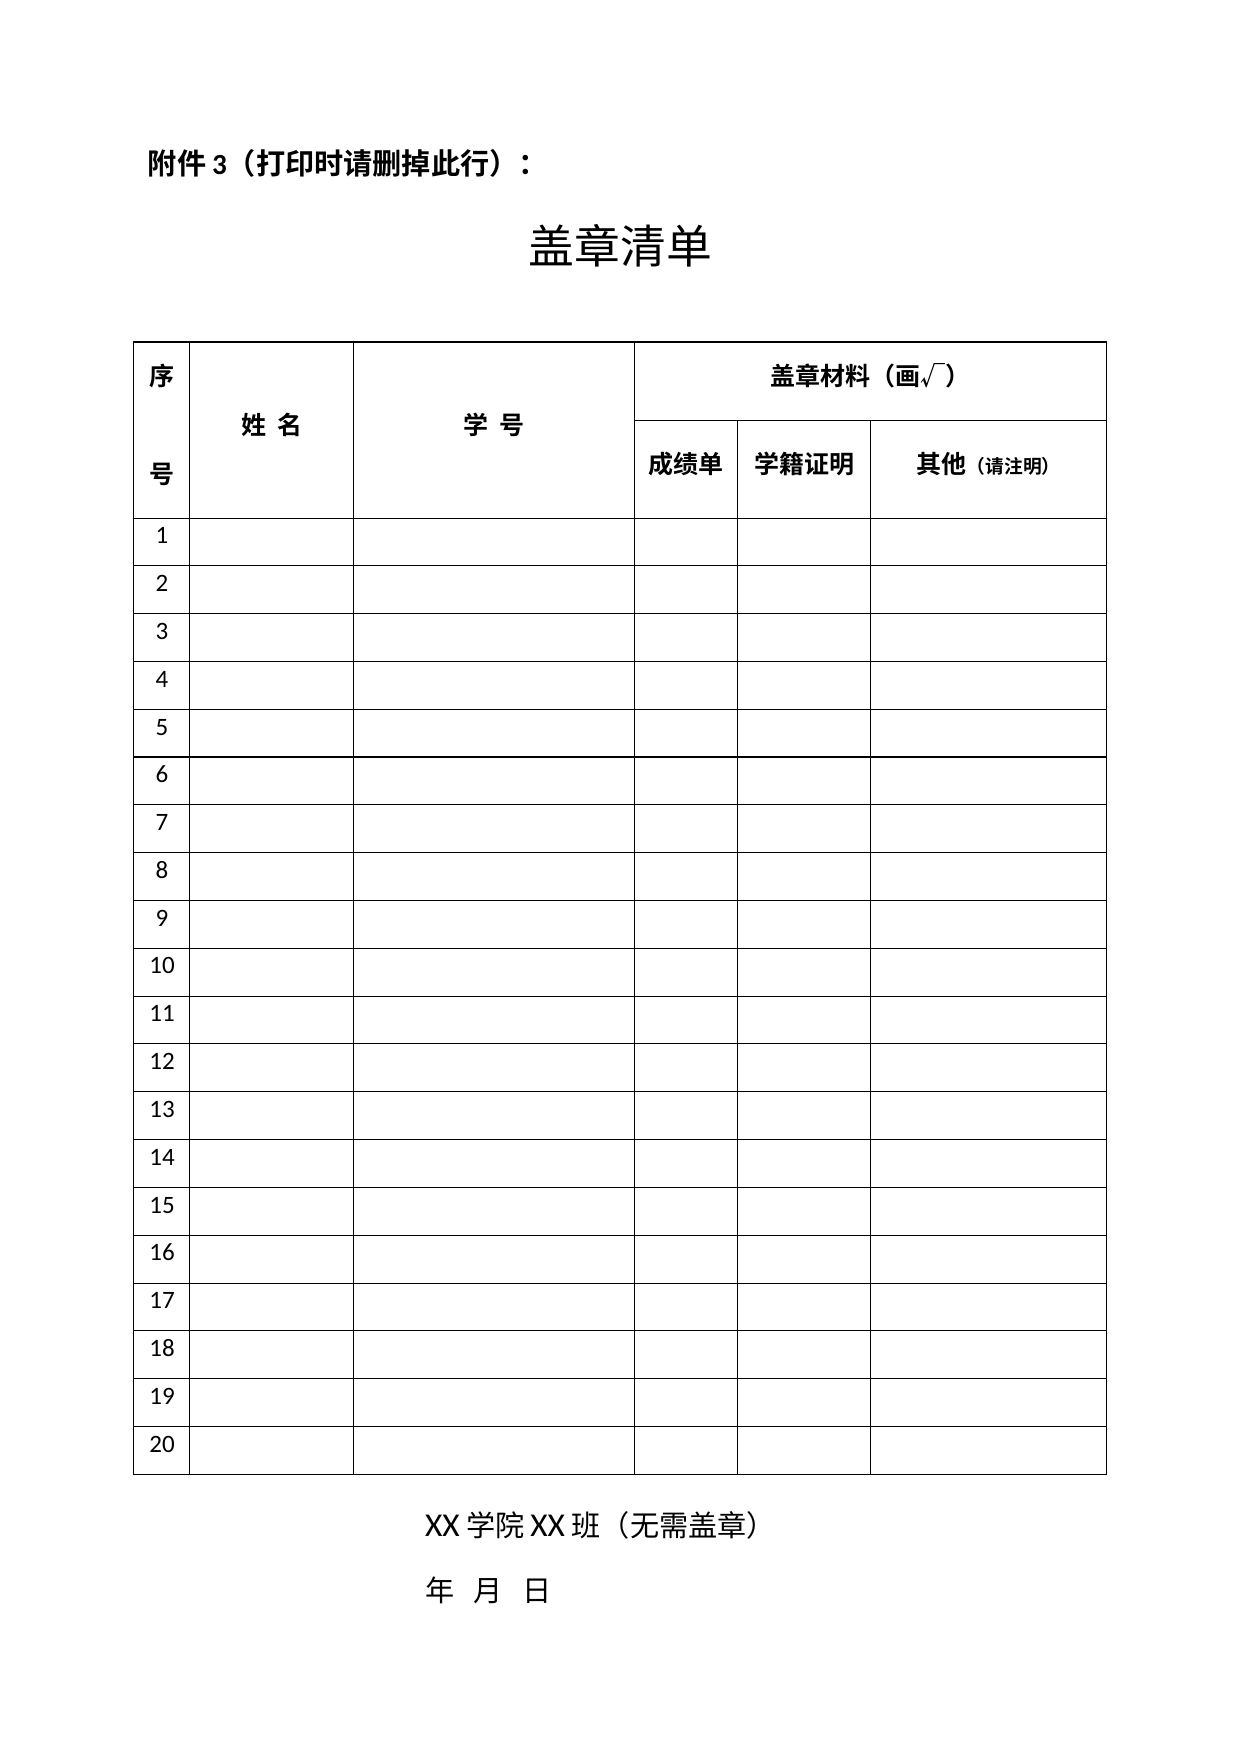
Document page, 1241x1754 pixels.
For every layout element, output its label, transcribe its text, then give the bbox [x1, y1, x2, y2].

table_cell [871, 997, 1106, 1043]
table_cell 4 [134, 662, 189, 709]
table_cell [871, 710, 1106, 756]
table_cell 3 [134, 614, 189, 661]
table_cell [635, 1140, 737, 1187]
table_cell [635, 614, 737, 661]
table_cell [871, 758, 1106, 804]
table_cell [354, 997, 634, 1043]
table_cell 14 [134, 1140, 189, 1187]
table_cell [635, 1044, 737, 1091]
table_cell [190, 1331, 353, 1378]
text 盖章清单 [148, 194, 1092, 292]
table_cell 8 [134, 853, 189, 900]
table_cell [738, 1284, 870, 1330]
table_cell [635, 949, 737, 996]
table_cell [738, 1379, 870, 1426]
table_cell [871, 805, 1106, 852]
table_cell 19 [134, 1379, 189, 1426]
table_cell [190, 710, 353, 756]
table_cell [738, 1044, 870, 1091]
table_cell [738, 949, 870, 996]
table_cell [635, 566, 737, 613]
table_cell [738, 997, 870, 1043]
table_cell [871, 1427, 1106, 1474]
table_cell [738, 710, 870, 756]
table_cell 5 [134, 710, 189, 756]
table_cell [354, 1236, 634, 1282]
table_cell 1 [134, 519, 189, 565]
table_cell [190, 1236, 353, 1282]
table_cell [354, 805, 634, 852]
table_cell [190, 853, 353, 900]
table_cell [354, 1140, 634, 1187]
table_cell 20 [134, 1427, 189, 1474]
table_cell [190, 614, 353, 661]
table_cell [738, 1427, 870, 1474]
table_cell [738, 662, 870, 709]
table_cell [635, 1236, 737, 1282]
table_cell [871, 614, 1106, 661]
table_cell [354, 662, 634, 709]
table_cell [635, 710, 737, 756]
table_cell [354, 949, 634, 996]
table_cell [635, 901, 737, 948]
table_cell [354, 1379, 634, 1426]
table_cell [190, 566, 353, 613]
table_cell [190, 805, 353, 852]
table_cell [635, 805, 737, 852]
table_cell [738, 758, 870, 804]
table_cell 9 [134, 901, 189, 948]
table_cell [738, 853, 870, 900]
table_cell [354, 519, 634, 565]
table_cell [871, 1284, 1106, 1330]
table_cell [354, 758, 634, 804]
table_cell [738, 566, 870, 613]
table_cell 17 [134, 1284, 189, 1330]
table_cell [190, 662, 353, 709]
table_cell [871, 566, 1106, 613]
table_cell [190, 519, 353, 565]
table_cell [635, 1188, 737, 1234]
table_cell [190, 1379, 353, 1426]
table_cell [354, 1188, 634, 1234]
table_cell [354, 1331, 634, 1378]
table_cell [738, 1092, 870, 1139]
table_cell [190, 949, 353, 996]
table_header 学 号 [354, 343, 634, 517]
table_cell 其他（请注明） [871, 421, 1106, 517]
table_cell [871, 1379, 1106, 1426]
table_cell [354, 614, 634, 661]
table_cell [738, 519, 870, 565]
table_header 姓 名 [190, 343, 353, 517]
text 年 月 日 [148, 1556, 1092, 1621]
table_cell [871, 1140, 1106, 1187]
table_cell [190, 758, 353, 804]
text XX学院XX班（无需盖章） [148, 1491, 1092, 1556]
table_cell [635, 1284, 737, 1330]
table_cell [738, 1140, 870, 1187]
table_cell [635, 662, 737, 709]
table_cell [635, 997, 737, 1043]
table_cell [738, 1236, 870, 1282]
table_cell 16 [134, 1236, 189, 1282]
table_cell 10 [134, 949, 189, 996]
table_cell [354, 1044, 634, 1091]
table_cell [354, 1427, 634, 1474]
table_cell [354, 853, 634, 900]
text 附件3（打印时请删掉此行）： [148, 129, 1092, 194]
table_cell [190, 1044, 353, 1091]
table_header 盖章材料（画√） [635, 343, 1106, 420]
table_cell 学籍证明 [738, 421, 870, 517]
table_cell [738, 1331, 870, 1378]
table_cell [354, 1092, 634, 1139]
table_cell [635, 1427, 737, 1474]
table_cell [190, 997, 353, 1043]
table_cell [871, 1331, 1106, 1378]
table_cell [871, 1188, 1106, 1234]
table_cell [354, 901, 634, 948]
table_cell [738, 614, 870, 661]
table_header 序号 [134, 343, 189, 517]
table_cell [635, 758, 737, 804]
table_cell [871, 1092, 1106, 1139]
table_cell [738, 1188, 870, 1234]
table_cell [635, 1092, 737, 1139]
table_cell [354, 1284, 634, 1330]
table_cell 6 [134, 758, 189, 804]
table_cell [190, 901, 353, 948]
table_cell 成绩单 [635, 421, 737, 517]
table_cell [871, 901, 1106, 948]
table_cell [871, 1044, 1106, 1091]
table_cell [871, 1236, 1106, 1282]
table_cell [190, 1140, 353, 1187]
table_cell 18 [134, 1331, 189, 1378]
table_cell [635, 1331, 737, 1378]
table_cell [635, 519, 737, 565]
table_cell [871, 519, 1106, 565]
table_cell [190, 1188, 353, 1234]
table_cell [354, 566, 634, 613]
table_cell [738, 805, 870, 852]
table_cell [871, 662, 1106, 709]
table_cell 15 [134, 1188, 189, 1234]
table_cell 11 [134, 997, 189, 1043]
table_cell 13 [134, 1092, 189, 1139]
table_cell [354, 710, 634, 756]
table_cell 12 [134, 1044, 189, 1091]
table_cell [190, 1427, 353, 1474]
table_cell [635, 853, 737, 900]
table_cell [190, 1092, 353, 1139]
table_cell [871, 949, 1106, 996]
table_cell [190, 1284, 353, 1330]
table_cell 2 [134, 566, 189, 613]
table_cell [738, 901, 870, 948]
table_cell [871, 853, 1106, 900]
table_cell 7 [134, 805, 189, 852]
table_cell [635, 1379, 737, 1426]
